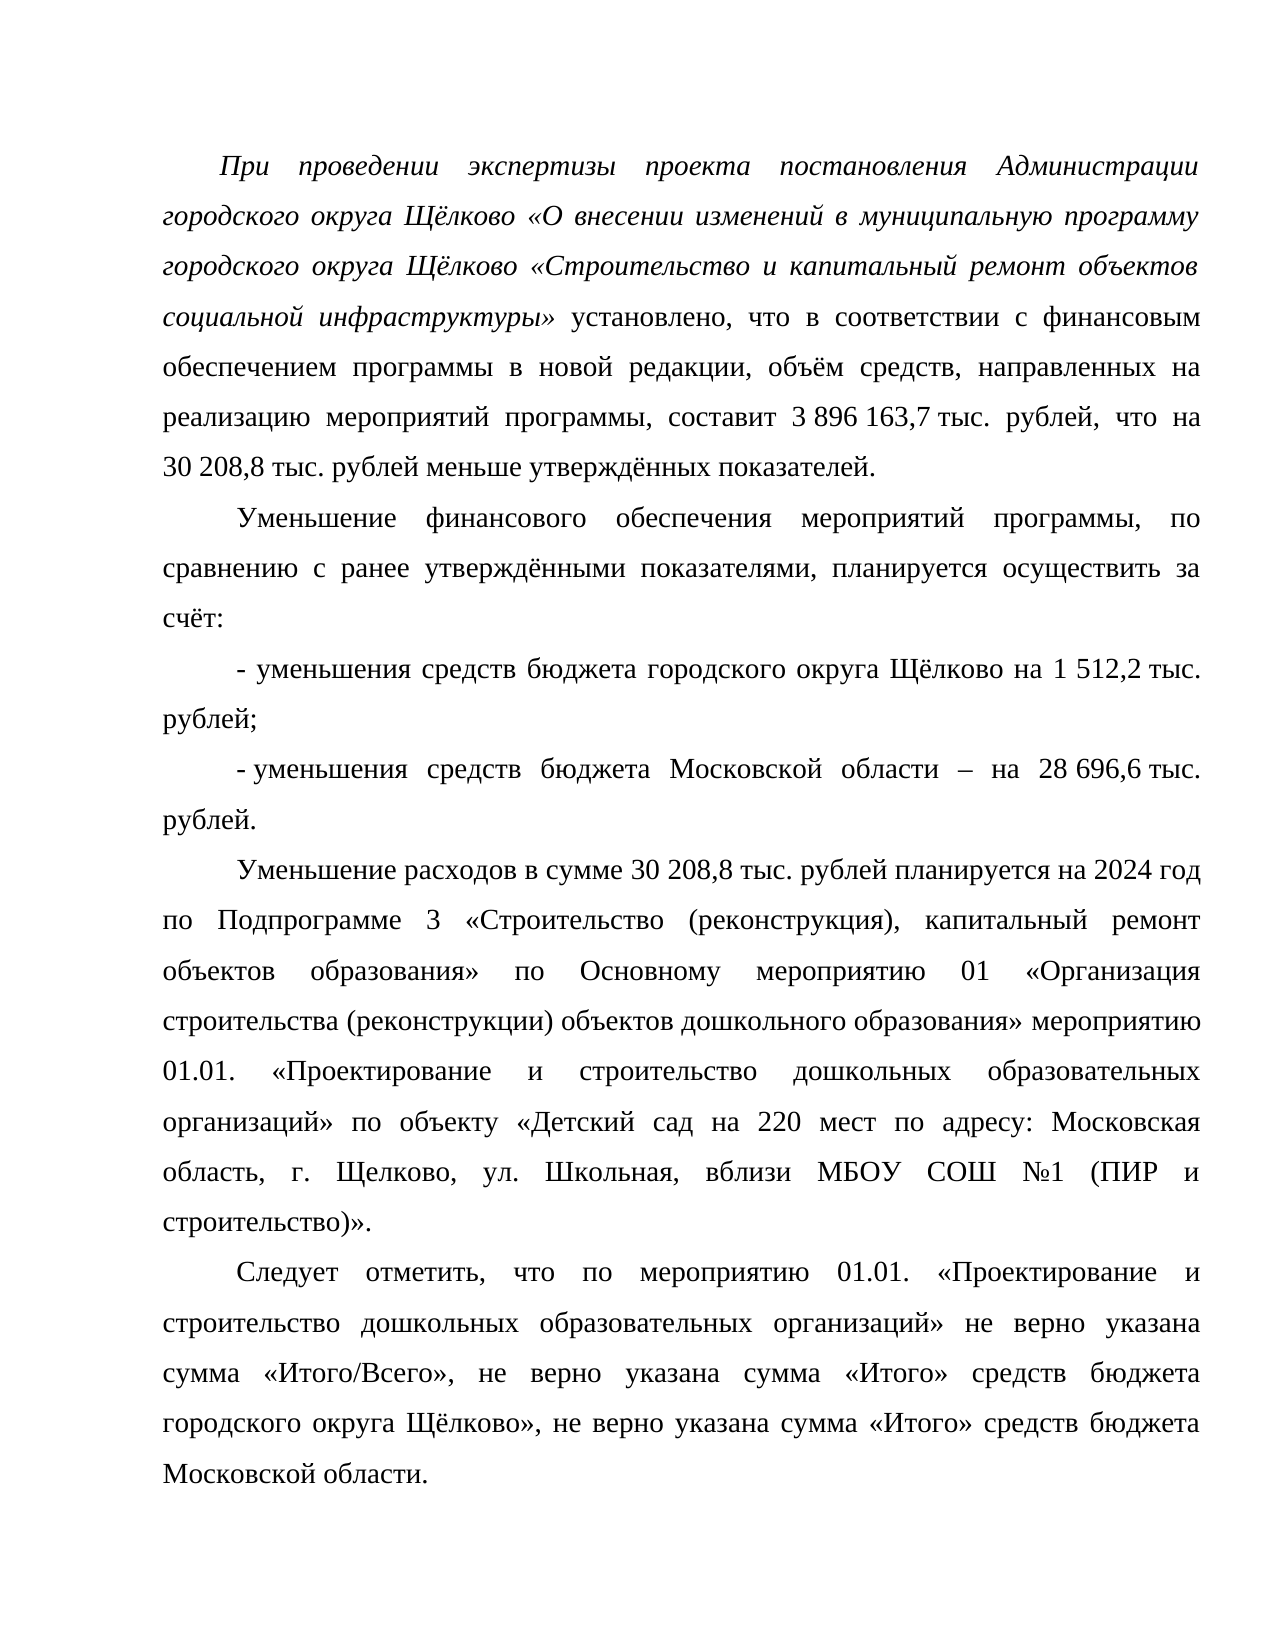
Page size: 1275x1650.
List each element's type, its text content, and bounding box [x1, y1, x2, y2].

text Следует отметить, что по мероприятию 01.01. «Проектирование и строительство дошкольных образовательных организаций» не верно указана сумма «Итого/Всего», не верно указана сумма «Итого» средств бюджета городского округа Щёлково», не верно указана сумма «Итого» средств бюджета Московской области. [162, 1254, 1201, 1489]
text Уменьшение расходов в сумме 30 208,8 тыс. рублей планируется на 2024 год по Подпрограмме 3 «Строительство (реконструкция), капитальный ремонт объектов образования» по Основному мероприятию 01 «Организация строительства (реконструкции) объектов дошкольного образования» мероприятию 01.01. «Проектирование и строительство дошкольных образовательных организаций» по объекту «Детский сад на 220 мест по адресу: Московская область, г. Щелково, ул. Школьная, вблизи МБОУ СОШ №1 (ПИР и строительство)». [162, 852, 1201, 1238]
text - уменьшения средств бюджета Московской области – на 28 696,6 тыс. рублей. [162, 751, 1201, 835]
text - уменьшения средств бюджета городского округа Щёлково на 1 512,2 тыс. рублей; [162, 651, 1201, 735]
text При проведении экспертизы проекта постановления Администрации городского округа Щёлково «О внесении изменений в муниципальную программу городского округа Щёлково «Строительство и капитальный ремонт объектов социальной инфраструктуры» установлено, что в соответствии с финансовым обеспечением программы в новой редакции, объём средств, направленных на реализацию мероприятий программы, составит 3 896 163,7 тыс. рублей, что на 30 208,8 тыс. рублей меньше утверждённых показателей. [162, 148, 1201, 483]
text Уменьшение финансового обеспечения мероприятий программы, по сравнению с ранее утверждёнными показателями, планируется осуществить за счёт: [162, 500, 1201, 634]
